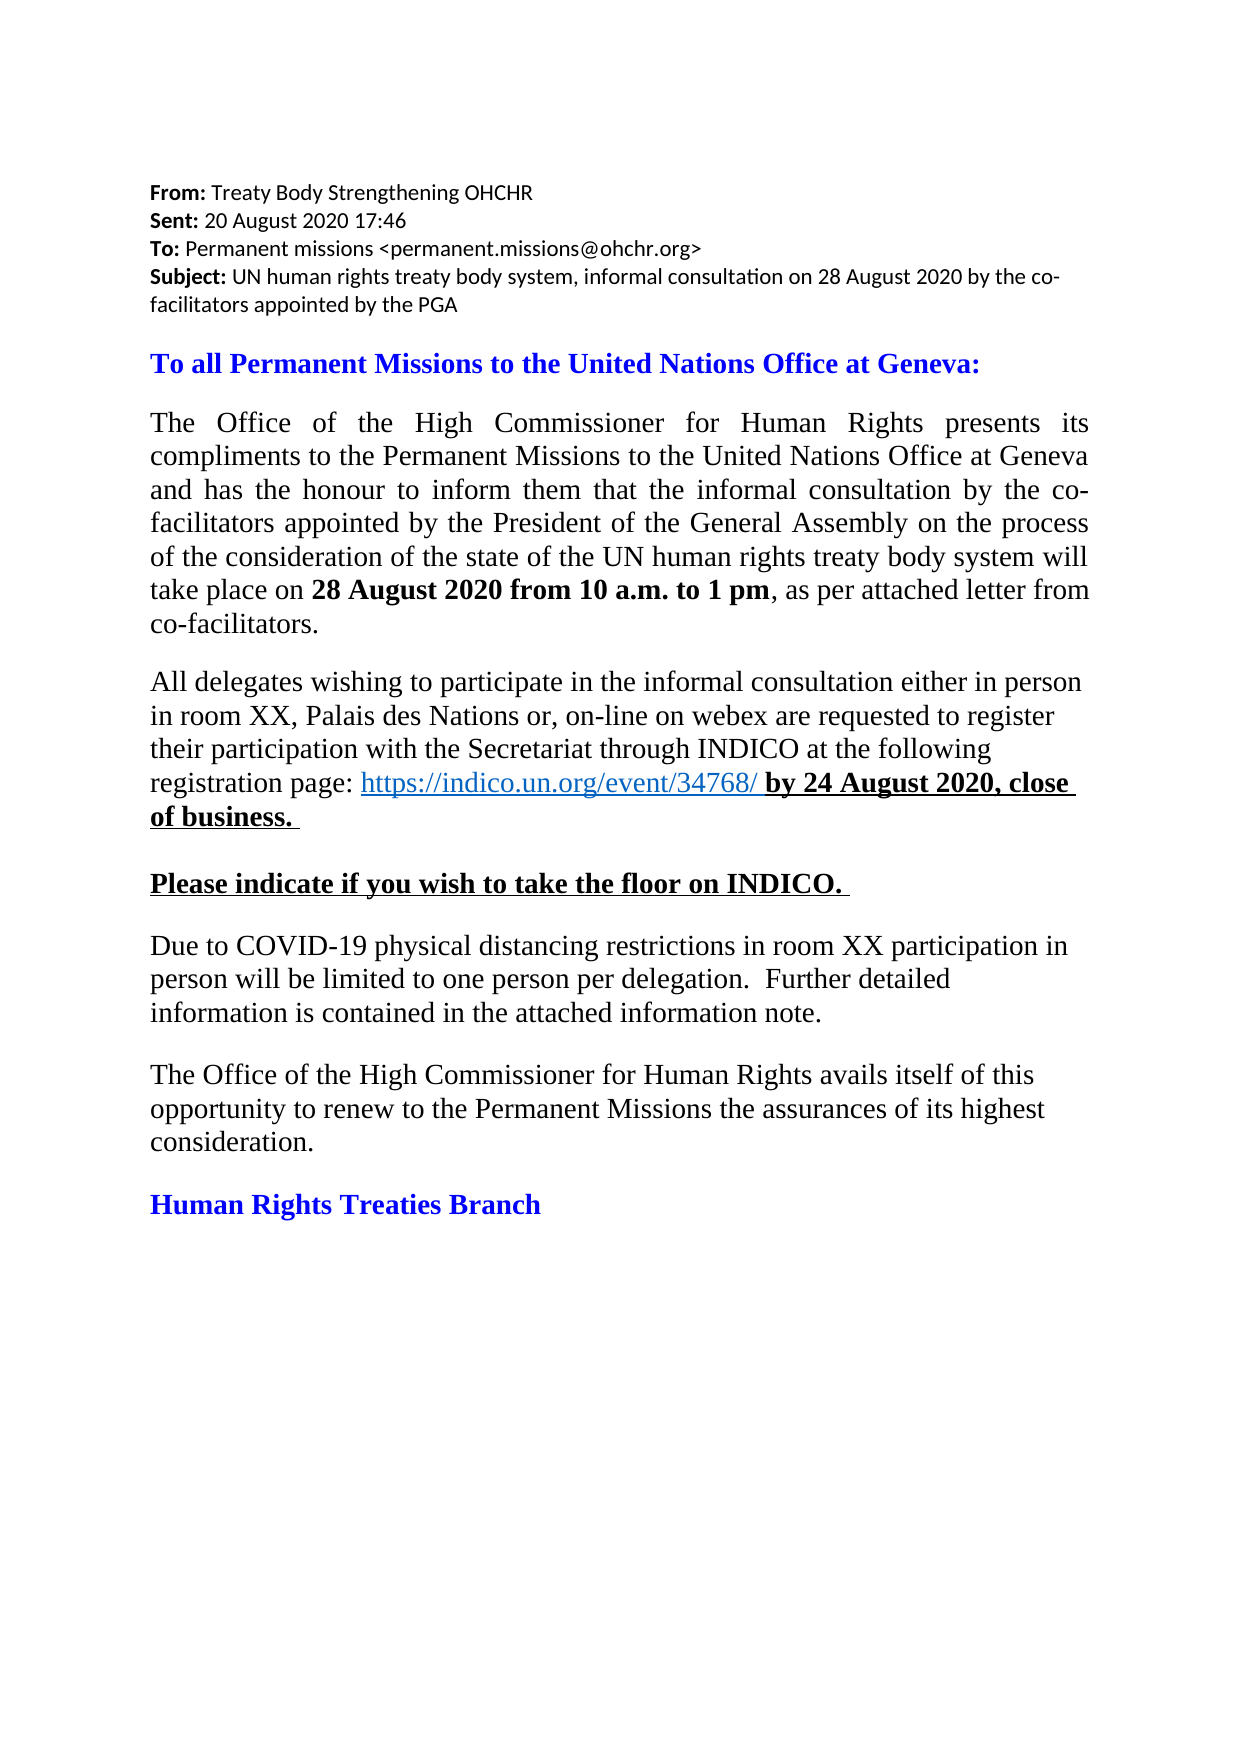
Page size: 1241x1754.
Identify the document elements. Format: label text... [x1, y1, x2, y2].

text Due to COVID-19 physical distancing restrictions in room XX participation in person will be limited to one person per delegation. Further detailed information is contained in the attached information note. [150, 928, 1090, 1029]
text Please indicate if you wish to take the floor on INDICO. [150, 866, 1090, 899]
text All delegates wishing to participate in the informal consultation either in person in room XX, Palais des Nations or, on-line on webex are requested to register their participation with the Secretariat through INDICO at the following registration page: https://indico.un.org/event/34768/ by 24 August 2020, close of business. [150, 664, 1090, 832]
text The Office of the High Commissioner for Human Rights presents its compliments to the Permanent Missions to the United Nations Office at Geneva and has the honour to inform them that the informal consultation by the co-facilitators appointed by the President of the General Assembly on the process of the consideration of the state of the UN human rights treaty body system will take place on 28 August 2020 from 10 a.m. to 1 pm, as per attached letter from co-facilitators. [150, 405, 1090, 639]
text To all Permanent Missions to the United Nations Office at Geneva: [150, 346, 1090, 380]
text Human Rights Treaties Branch [150, 1187, 1090, 1220]
text The Office of the High Commissioner for Human Rights avails itself of this opportunity to renew to the Permanent Missions the assurances of its highest consideration. [150, 1057, 1090, 1158]
text From: Treaty Body Strengthening OHCHR Sent: 20 August 2020 17:46 To: Permanent missions <permanent.missions@ohchr.org> Subject: UN human rights treaty body system, informal consultation on 28 August 2020 by the co-facilitators appointed by the PGA [150, 178, 1090, 318]
